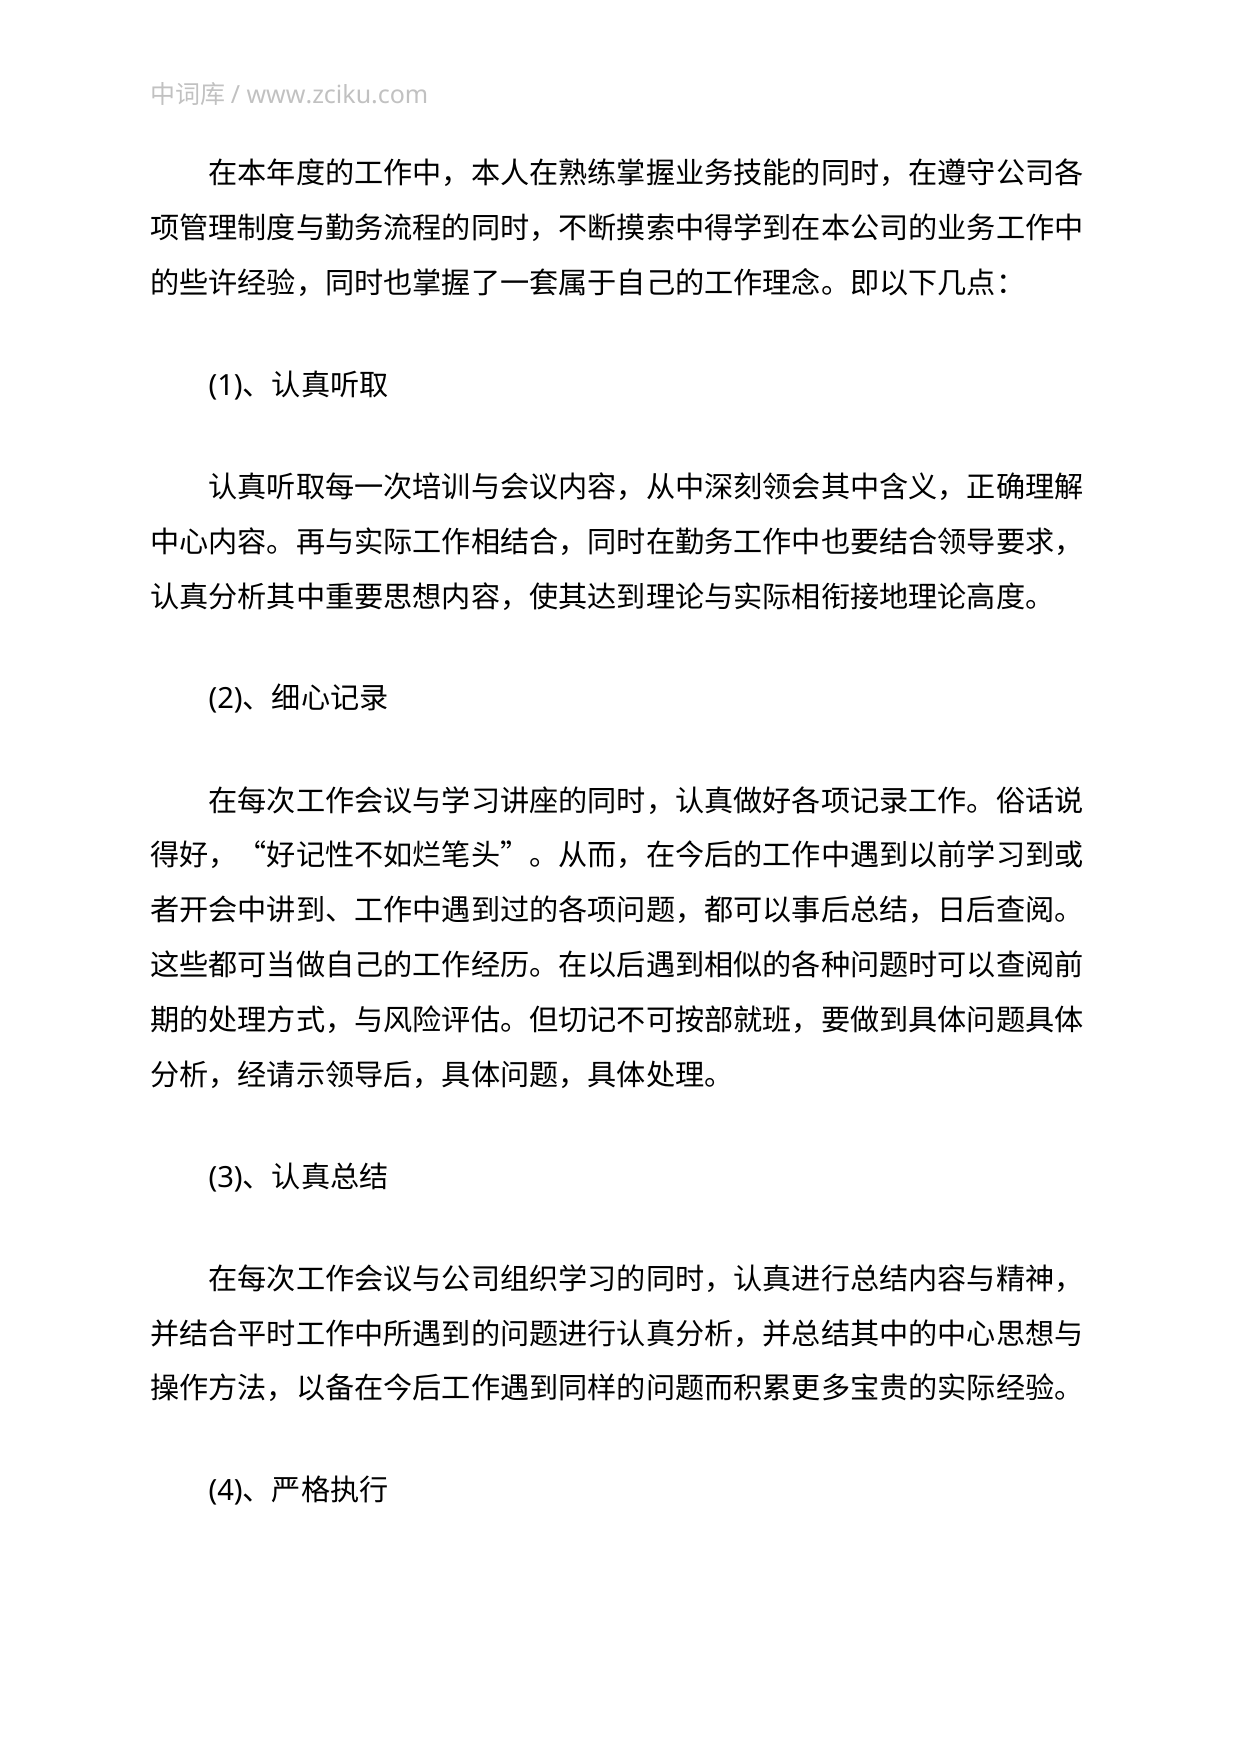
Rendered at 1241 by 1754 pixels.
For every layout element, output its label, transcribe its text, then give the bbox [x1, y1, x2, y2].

text 认真听取每一次培训与会议内容，从中深刻领会其中含义，正确理解中心内容。再与实际工作相结合，同时在勤务工作中也要结合领导要求，认真分析其中重要思想内容，使其达到理论与实际相衔接地理论高度。 [150, 463, 1090, 616]
text (3)、认真总结 [150, 1153, 1090, 1196]
text 在每次工作会议与学习讲座的同时，认真做好各项记录工作。俗话说得好，“好记性不如烂笔头”。从而，在今后的工作中遇到以前学习到或者开会中讲到、工作中遇到过的各项问题，都可以事后总结，日后查阅。这些都可当做自己的工作经历。在以后遇到相似的各种问题时可以查阅前期的处理方式，与风险评估。但切记不可按部就班，要做到具体问题具体分析，经请示领导后，具体问题，具体处理。 [150, 777, 1090, 1094]
text (1)、认真听取 [150, 362, 1090, 404]
text 在每次工作会议与公司组织学习的同时，认真进行总结内容与精神，并结合平时工作中所遇到的问题进行认真分析，并总结其中的中心思想与操作方法，以备在今后工作遇到同样的问题而积累更多宝贵的实际经验。 [150, 1255, 1090, 1407]
text (2)、细心记录 [150, 675, 1090, 717]
text (4)、严格执行 [150, 1467, 1090, 1509]
text 在本年度的工作中，本人在熟练掌握业务技能的同时，在遵守公司各项管理制度与勤务流程的同时，不断摸索中得学到在本公司的业务工作中的些许经验，同时也掌握了一套属于自己的工作理念。即以下几点： [150, 150, 1090, 302]
